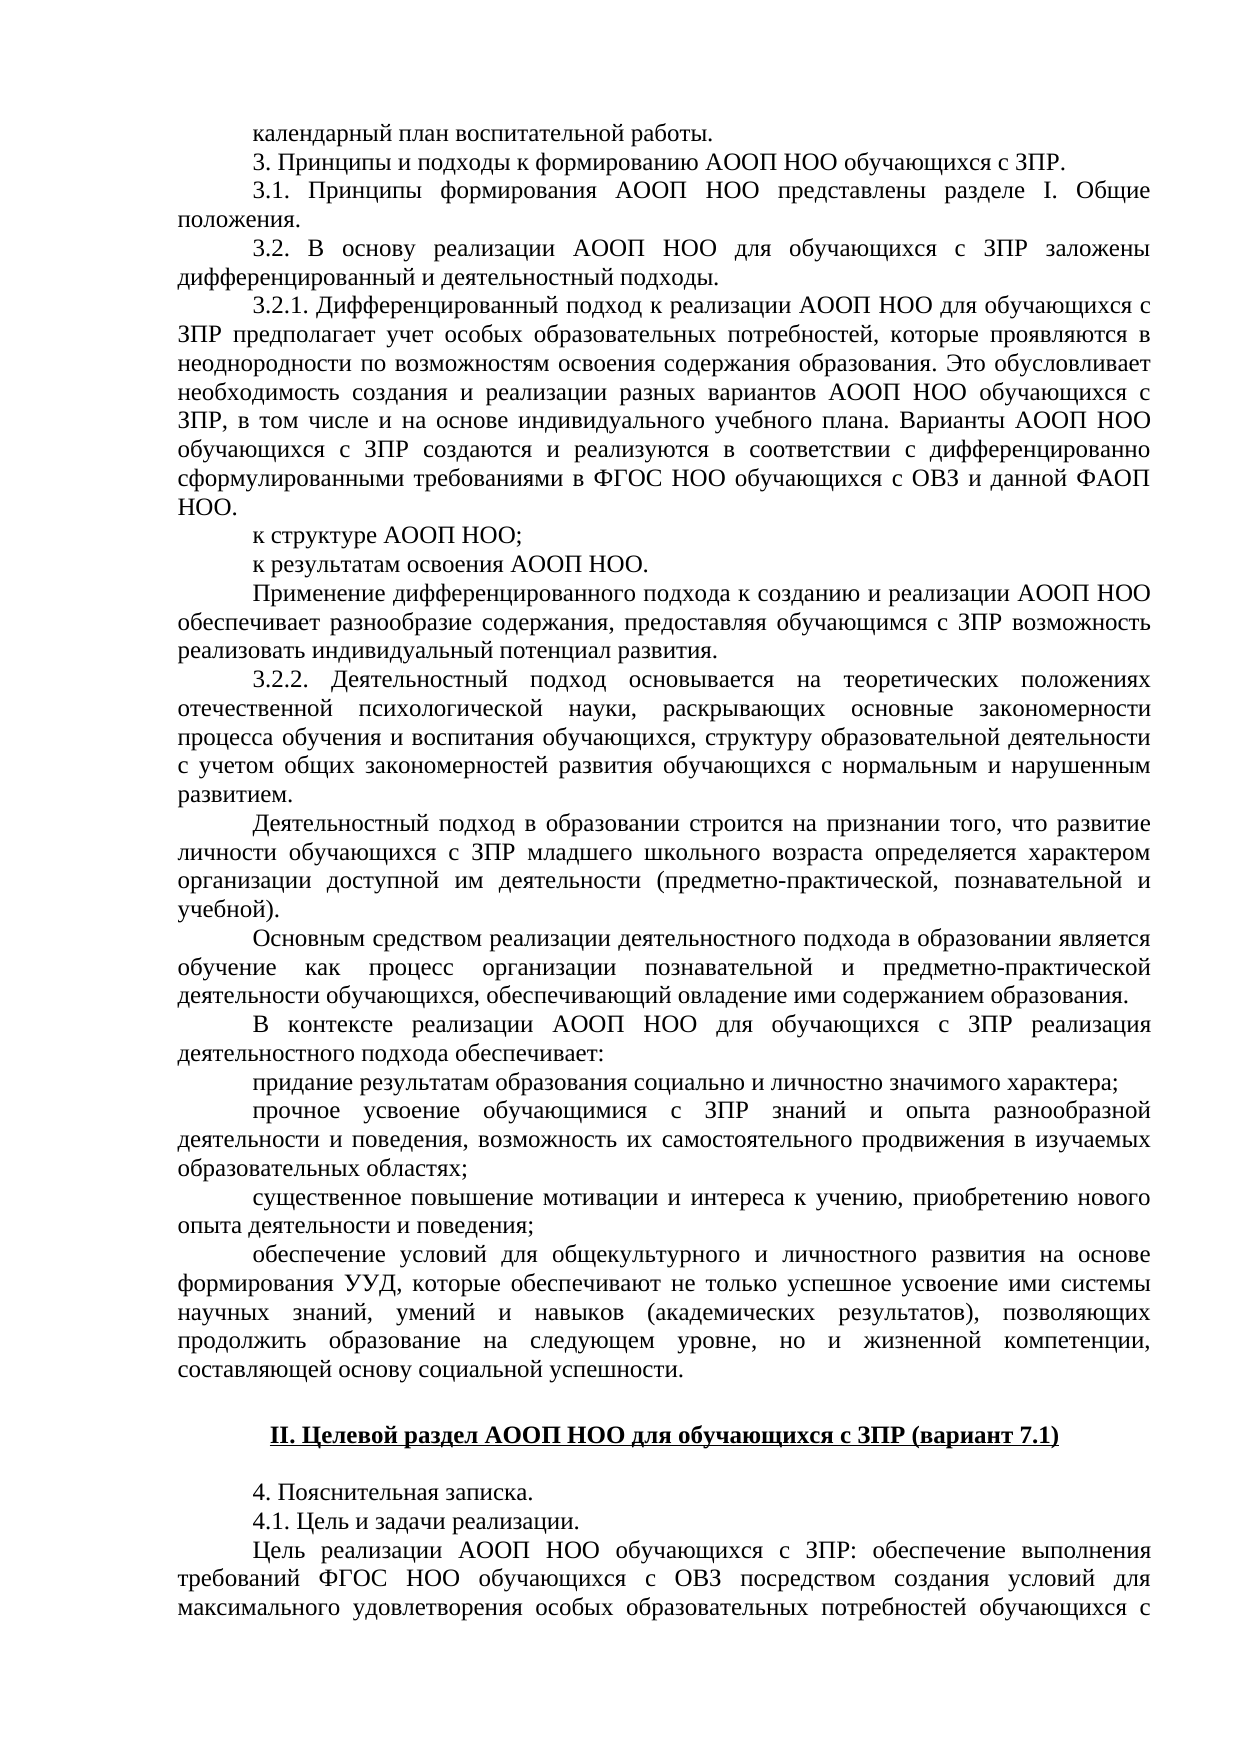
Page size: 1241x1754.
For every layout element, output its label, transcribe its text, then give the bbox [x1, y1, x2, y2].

text существенное повышение мотивации и интереса к учению, приобретению нового опыта деятельности и поведения; [177, 1182, 1152, 1239]
text Применение дифференцированного подхода к созданию и реализации АООП НОО обеспечивает разнообразие содержания, предоставляя обучающимся с ЗПР возможность реализовать индивидуальный потенциал развития. [177, 578, 1152, 664]
text придание результатам образования социально и личностно значимого характера; [177, 1067, 1152, 1096]
text 4. Пояснительная записка. [177, 1477, 1152, 1506]
text 3.2. В основу реализации АООП НОО для обучающихся с ЗПР заложены дифференцированный и деятельностный подходы. [177, 233, 1152, 291]
text 3.2.2. Деятельностный подход основывается на теоретических положениях отечественной психологической науки, раскрывающих основные закономерности процесса обучения и воспитания обучающихся, структуру образовательной деятельности с учетом общих закономерностей развития обучающихся с нормальным и нарушенным развитием. [177, 664, 1152, 808]
subtitle II. Целевой раздел АООП НОО для обучающихся с ЗПР (вариант 7.1) [177, 1420, 1152, 1448]
text Основным средством реализации деятельностного подхода в образовании является обучение как процесс организации познавательной и предметно-практической деятельности обучающихся, обеспечивающий овладение ими содержанием образования. [177, 923, 1152, 1009]
text 4.1. Цель и задачи реализации. [177, 1506, 1152, 1535]
text В контексте реализации АООП НОО для обучающихся с ЗПР реализация деятельностного подхода обеспечивает: [177, 1009, 1152, 1067]
text обеспечение условий для общекультурного и личностного развития на основе формирования УУД, которые обеспечивают не только успешное усвоение ими системы научных знаний, умений и навыков (академических результатов), позволяющих продолжить образование на следующем уровне, но и жизненной компетенции, составляющей основу социальной успешности. [177, 1239, 1152, 1383]
text Деятельностный подход в образовании строится на признании того, что развитие личности обучающихся с ЗПР младшего школьного возраста определяется характером организации доступной им деятельности (предметно-практической, познавательной и учебной). [177, 808, 1152, 923]
text к результатам освоения АООП НОО. [177, 549, 1152, 578]
text 3. Принципы и подходы к формированию АООП НОО обучающихся с ЗПР. [177, 147, 1152, 176]
text календарный план воспитательной работы. [177, 118, 1152, 147]
text прочное усвоение обучающимися с ЗПР знаний и опыта разнообразной деятельности и поведения, возможность их самостоятельного продвижения в изучаемых образовательных областях; [177, 1096, 1152, 1182]
text к структуре АООП НОО; [177, 521, 1152, 549]
text 3.1. Принципы формирования АООП НОО представлены разделе I. Общие положения. [177, 176, 1152, 233]
text 3.2.1. Дифференцированный подход к реализации АООП НОО для обучающихся с ЗПР предполагает учет особых образовательных потребностей, которые проявляются в неоднородности по возможностям освоения содержания образования. Это обусловливает необходимость создания и реализации разных вариантов АООП НОО обучающихся с ЗПР, в том числе и на основе индивидуального учебного плана. Варианты АООП НОО обучающихся с ЗПР создаются и реализуются в соответствии с дифференцированно сформулированными требованиями в ФГОС НОО обучающихся с ОВЗ и данной ФАОП НОО. [177, 291, 1152, 521]
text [177, 1535, 1152, 1621]
